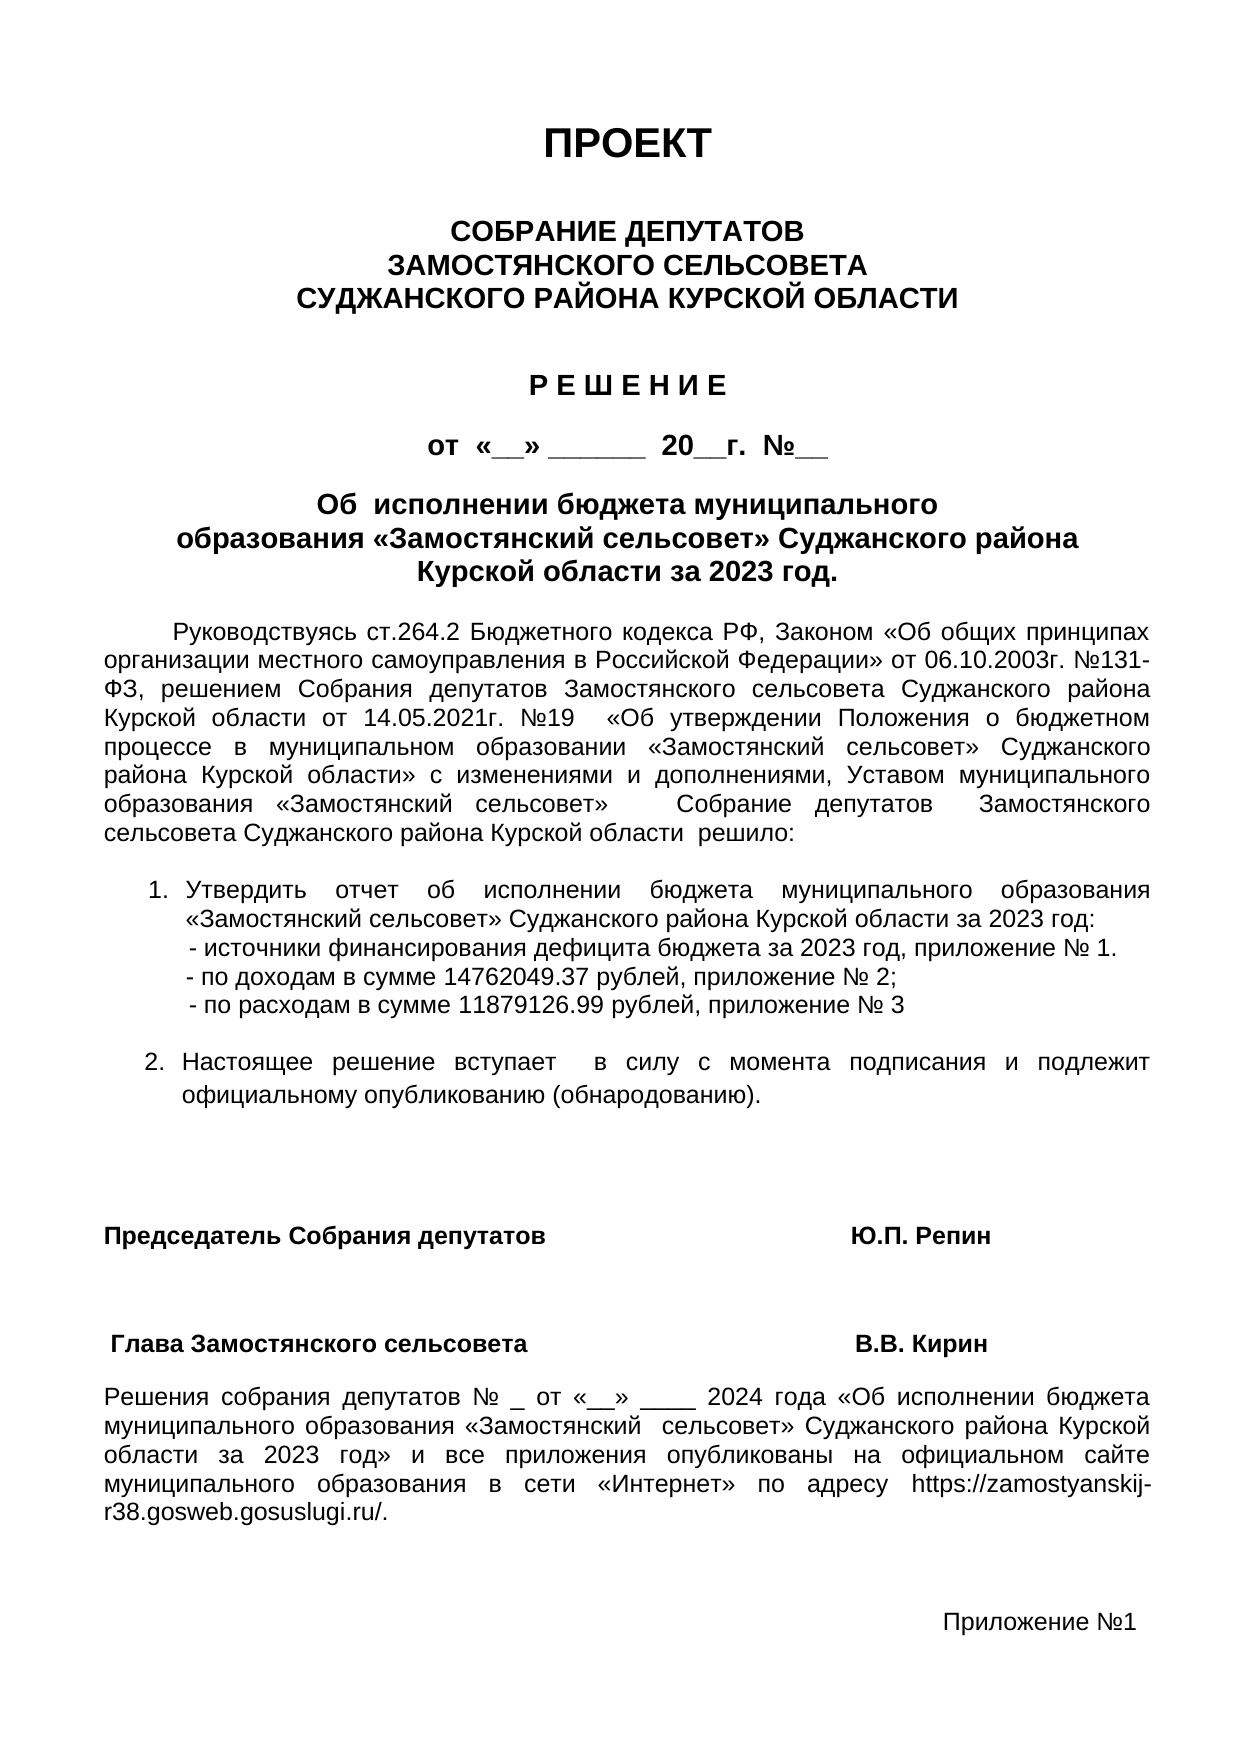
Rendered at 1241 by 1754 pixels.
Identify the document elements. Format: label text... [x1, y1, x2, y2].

text Решения собрания депутатов № _ от «__» ____ 2024 года «Об исполнении бюджета муниципального образования «Замостянский сельсовет» Суджанского района Курской области за 2023 год» и все приложения опубликованы на официальном сайте муниципального образования в сети «Интернет» по адресу https://zamostyanskij-r38.gosweb.gosuslugi.ru/. [103, 1382, 1152, 1526]
text Председатель Собрания депутатов Ю.П. Репин [103, 1221, 1152, 1249]
text Курской области за 2023 год. [103, 554, 1152, 588]
text ЗАМОСТЯНСКОГО СЕЛЬСОВЕТА [103, 247, 1152, 281]
text Приложение №1 [103, 1607, 1137, 1636]
text Об исполнении бюджета муниципального [103, 487, 1152, 521]
text от «__» ______ 20__г. №__ [103, 428, 1152, 461]
text ПРОЕКТ [103, 118, 1152, 166]
text Р Е Ш Е Н И Е [103, 368, 1152, 402]
text СОБРАНИЕ ДЕПУТАТОВ [103, 214, 1152, 247]
list Настоящее решение вступает в силу с момента подписания и подлежит официальному опубликованию (обнародованию). [144, 1047, 1152, 1109]
text СУДЖАНСКОГО РАЙОНА КУРСКОЙ ОБЛАСТИ [103, 281, 1152, 314]
text Глава Замостянского сельсовета В.В. Кирин [103, 1328, 1152, 1357]
list Утвердить отчет об исполнении бюджета муниципального образования «Замостянский сельсовет» Суджанского района Курской области за 2023 год: [148, 875, 1152, 933]
text образования «Замостянский сельсовет» Суджанского района [103, 521, 1152, 554]
text - по расходам в сумме 11879126.99 рублей, приложение № 3 [182, 990, 1152, 1019]
text - источники финансирования дефицита бюджета за 2023 год, приложение № 1. [182, 933, 1152, 962]
text - по доходам в сумме 14762049.37 рублей, приложение № 2; [144, 962, 1152, 990]
text Руководствуясь ст.264.2 Бюджетного кодекса РФ, Законом «Об общих принципах организации местного самоуправления в Российской Федерации» от 06.10.2003г. №131-ФЗ, решением Собрания депутатов Замостянского сельсовета Суджанского района Курской области от 14.05.2021г. №19 «Об утверждении Положения о бюджетном процессе в муниципальном образовании «Замостянский сельсовет» Суджанского района Курской области» с изменениями и дополнениями, Уставом муниципального образования «Замостянский сельсовет» Собрание депутатов Замостянского сельсовета Суджанского района Курской области решило: [103, 617, 1152, 847]
